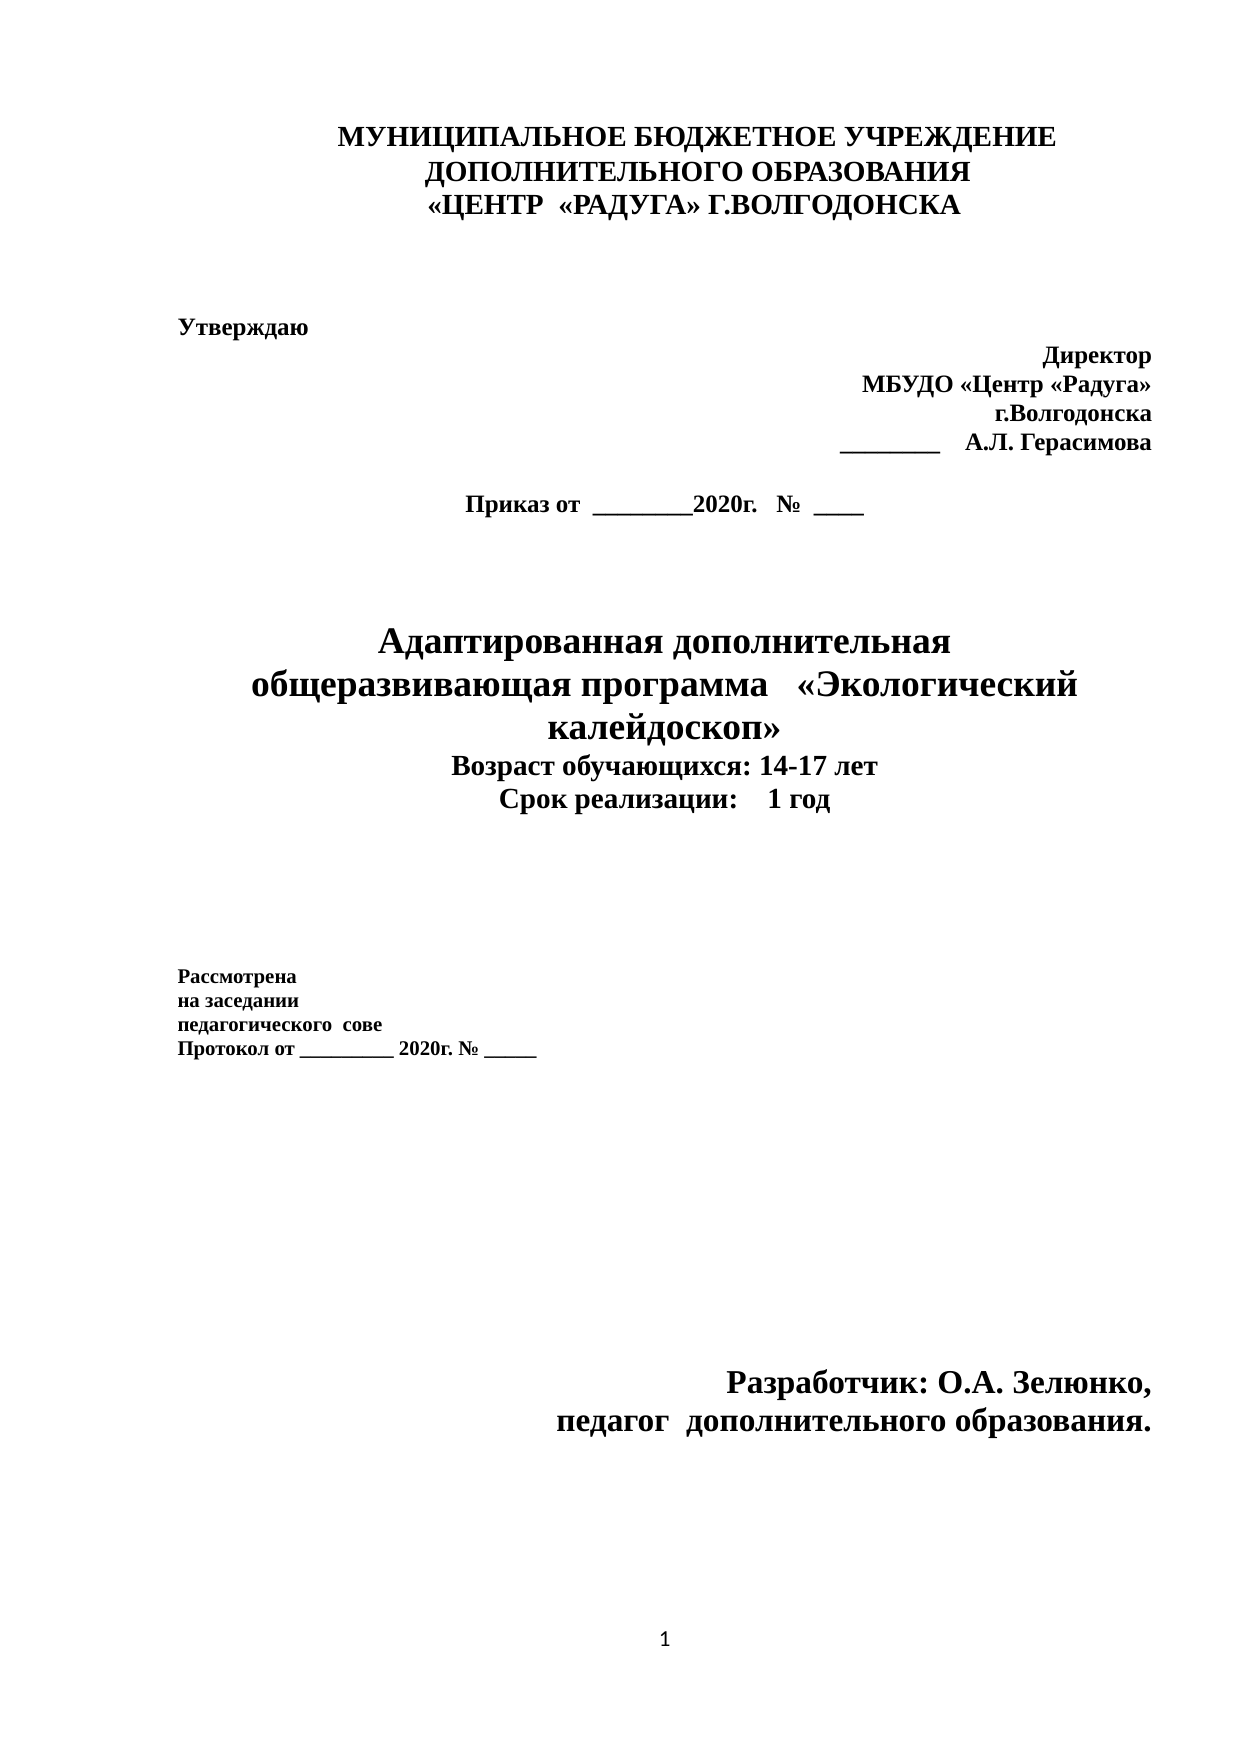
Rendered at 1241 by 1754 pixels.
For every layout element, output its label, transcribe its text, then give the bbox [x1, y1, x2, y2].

text Утверждаю [177, 278, 1152, 341]
text Приказ от ________2020г. № ____ [177, 456, 1152, 518]
text на заседании [177, 988, 1152, 1012]
text МБУДО «Центр «Радуга» [177, 369, 1152, 398]
text ________ А.Л. Герасимова [177, 427, 1152, 456]
text Рассмотрена [177, 964, 1152, 988]
text ДОПОЛНИТЕЛЬНОГО ОБРАЗОВАНИЯ [177, 154, 1152, 187]
text Срок реализации: 1 год [177, 781, 1152, 815]
text МУНИЦИПАЛЬНОЕ БЮДЖЕТНОЕ УЧРЕЖДЕНИЕ [177, 118, 1152, 154]
text Возраст обучающихся: 14-17 лет [177, 748, 1152, 781]
text Протокол от _________ 2020г. № _____ [177, 1036, 1152, 1060]
text общеразвивающая программа «Экологический калейдоскоп» [177, 662, 1152, 748]
text педагогического сове [177, 1012, 1152, 1036]
text «ЦЕНТР «РАДУГА» Г.ВОЛГОДОНСКА [177, 187, 1152, 221]
text Директор [177, 341, 1152, 369]
text г.Волгодонска [177, 398, 1152, 427]
text Разработчик: О.А. Зелюнко, [177, 1362, 1152, 1400]
text Адаптированная дополнительная [177, 618, 1152, 662]
text педагог дополнительного образования. [177, 1400, 1152, 1439]
